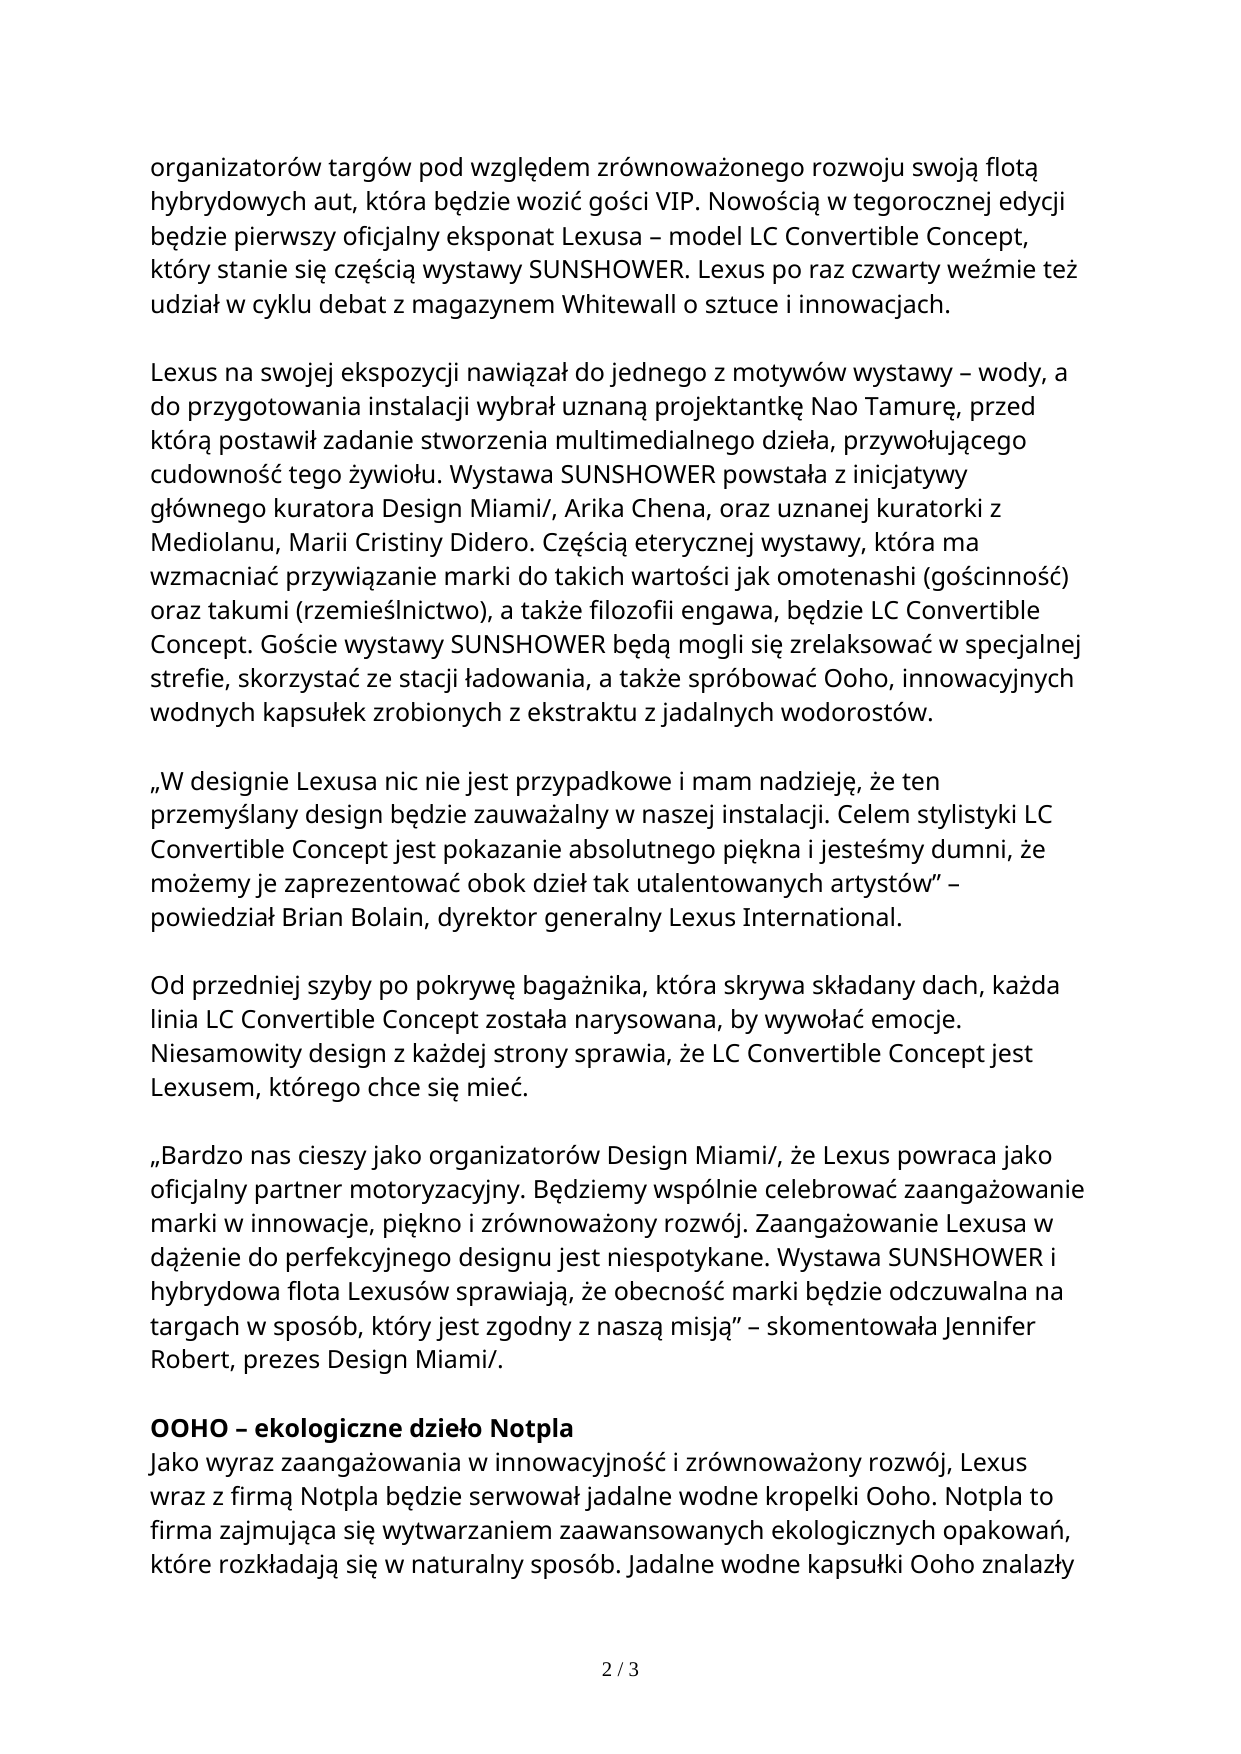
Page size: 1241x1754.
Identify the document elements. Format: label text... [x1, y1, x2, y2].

text „W designie Lexusa nic nie jest przypadkowe i mam nadzieję, że ten przemyślany design będzie zauważalny w naszej instalacji. Celem stylistyki LC Convertible Concept jest pokazanie absolutnego piękna i jesteśmy dumni, że możemy je zaprezentować obok dzieł tak utalentowanych artystów” – powiedział Brian Bolain, dyrektor generalny Lexus International. [150, 763, 1090, 933]
text OOHO – ekologiczne dzieło Notpla [150, 1410, 1090, 1444]
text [150, 150, 1090, 320]
text Lexus na swojej ekspozycji nawiązał do jednego z motywów wystawy – wody, a do przygotowania instalacji wybrał uznaną projektantkę Nao Tamurę, przed którą postawił zadanie stworzenia multimedialnego dzieła, przywołującego cudowność tego żywiołu. Wystawa SUNSHOWER powstała z inicjatywy głównego kuratora Design Miami/, Arika Chena, oraz uznanej kuratorki z Mediolanu, Marii Cristiny Didero. Częścią eterycznej wystawy, która ma wzmacniać przywiązanie marki do takich wartości jak omotenashi (gościnność) oraz takumi (rzemieślnictwo), a także filozofii engawa, będzie LC Convertible Concept. Goście wystawy SUNSHOWER będą mogli się zrelaksować w specjalnej strefie, skorzystać ze stacji ładowania, a także spróbować Ooho, innowacyjnych wodnych kapsułek zrobionych z ekstraktu z jadalnych wodorostów. [150, 354, 1090, 729]
text Od przedniej szyby po pokrywę bagażnika, która skrywa składany dach, każda linia LC Convertible Concept została narysowana, by wywołać emocje. Niesamowity design z każdej strony sprawia, że LC Convertible Concept jest Lexusem, którego chce się mieć. [150, 967, 1090, 1104]
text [150, 1444, 1090, 1581]
text „Bardzo nas cieszy jako organizatorów Design Miami/, że Lexus powraca jako oficjalny partner motoryzacyjny. Będziemy wspólnie celebrować zaangażowanie marki w innowacje, piękno i zrównoważony rozwój. Zaangażowanie Lexusa w dążenie do perfekcyjnego designu jest niespotykane. Wystawa SUNSHOWER i hybrydowa flota Lexusów sprawiają, że obecność marki będzie odczuwalna na targach w sposób, który jest zgodny z naszą misją” – skomentowała Jennifer Robert, prezes Design Miami/. [150, 1138, 1090, 1376]
